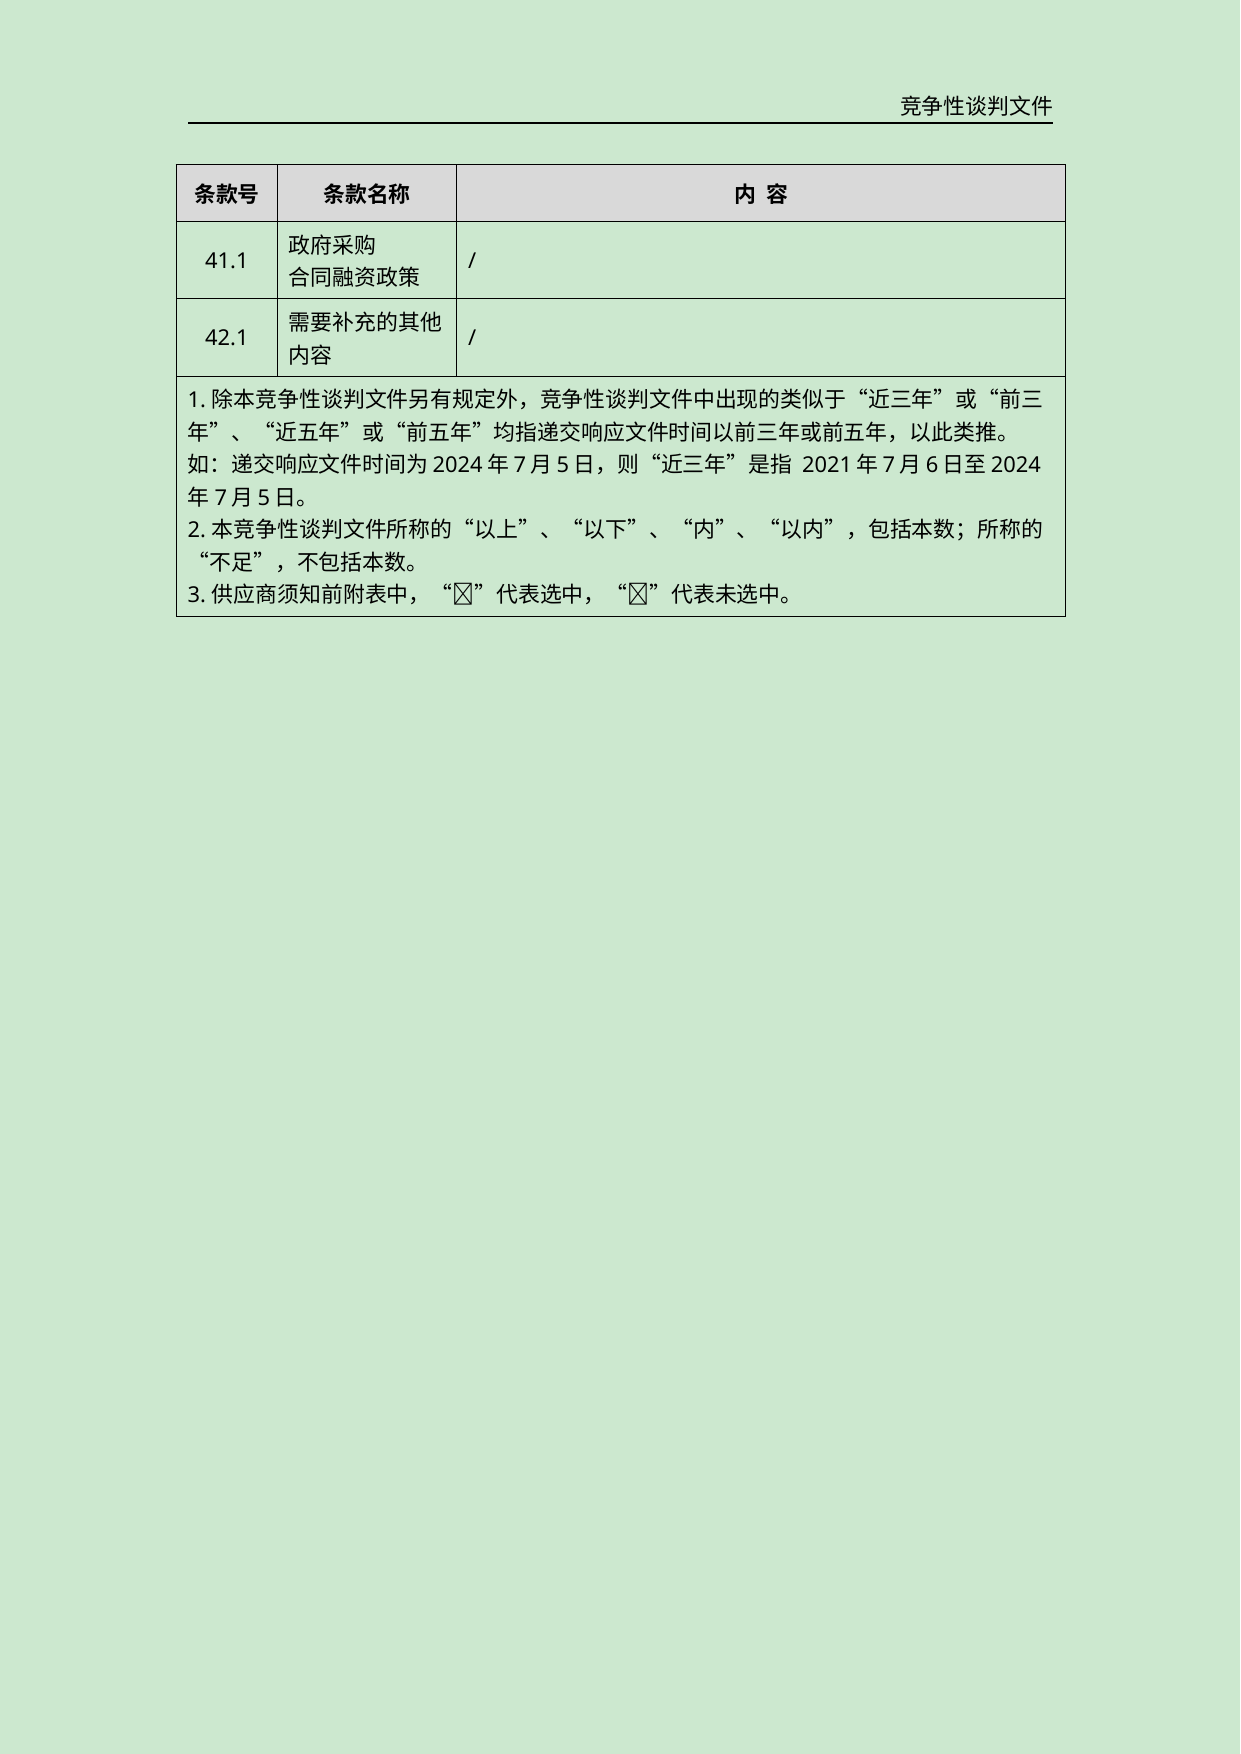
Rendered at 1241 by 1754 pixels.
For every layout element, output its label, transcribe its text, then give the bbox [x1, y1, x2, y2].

table_header 内 容 [457, 165, 1065, 221]
table_cell / [457, 299, 1065, 376]
table_cell 1. 除本竞争性谈判文件另有规定外，竞争性谈判文件中出现的类似于“近三年”或“前三年”、“近五年”或“前五年”均指递交响应文件时间以前三年或前五年，以此类推。如：递交响应文件时间为2024年7月5日，则“近三年”是指 2021年7月6日至2024年 7月5日。 2. 本竞争性谈判文件所称的“以上”、“以下”、“内”、“以内”，包括本数；所称的“不足”，不包括本数。 3. 供应商须知前附表中，“”代表选中，“”代表未选中。 [177, 377, 1065, 616]
table_cell 政府采购 合同融资政策 [278, 222, 456, 298]
table_header 条款号 [177, 165, 277, 221]
table_header 条款名称 [278, 165, 456, 221]
table_cell 需要补充的其他内容 [278, 299, 456, 376]
table_cell 41.1 [177, 222, 277, 298]
table_cell / [457, 222, 1065, 298]
table_cell 42.1 [177, 299, 277, 376]
